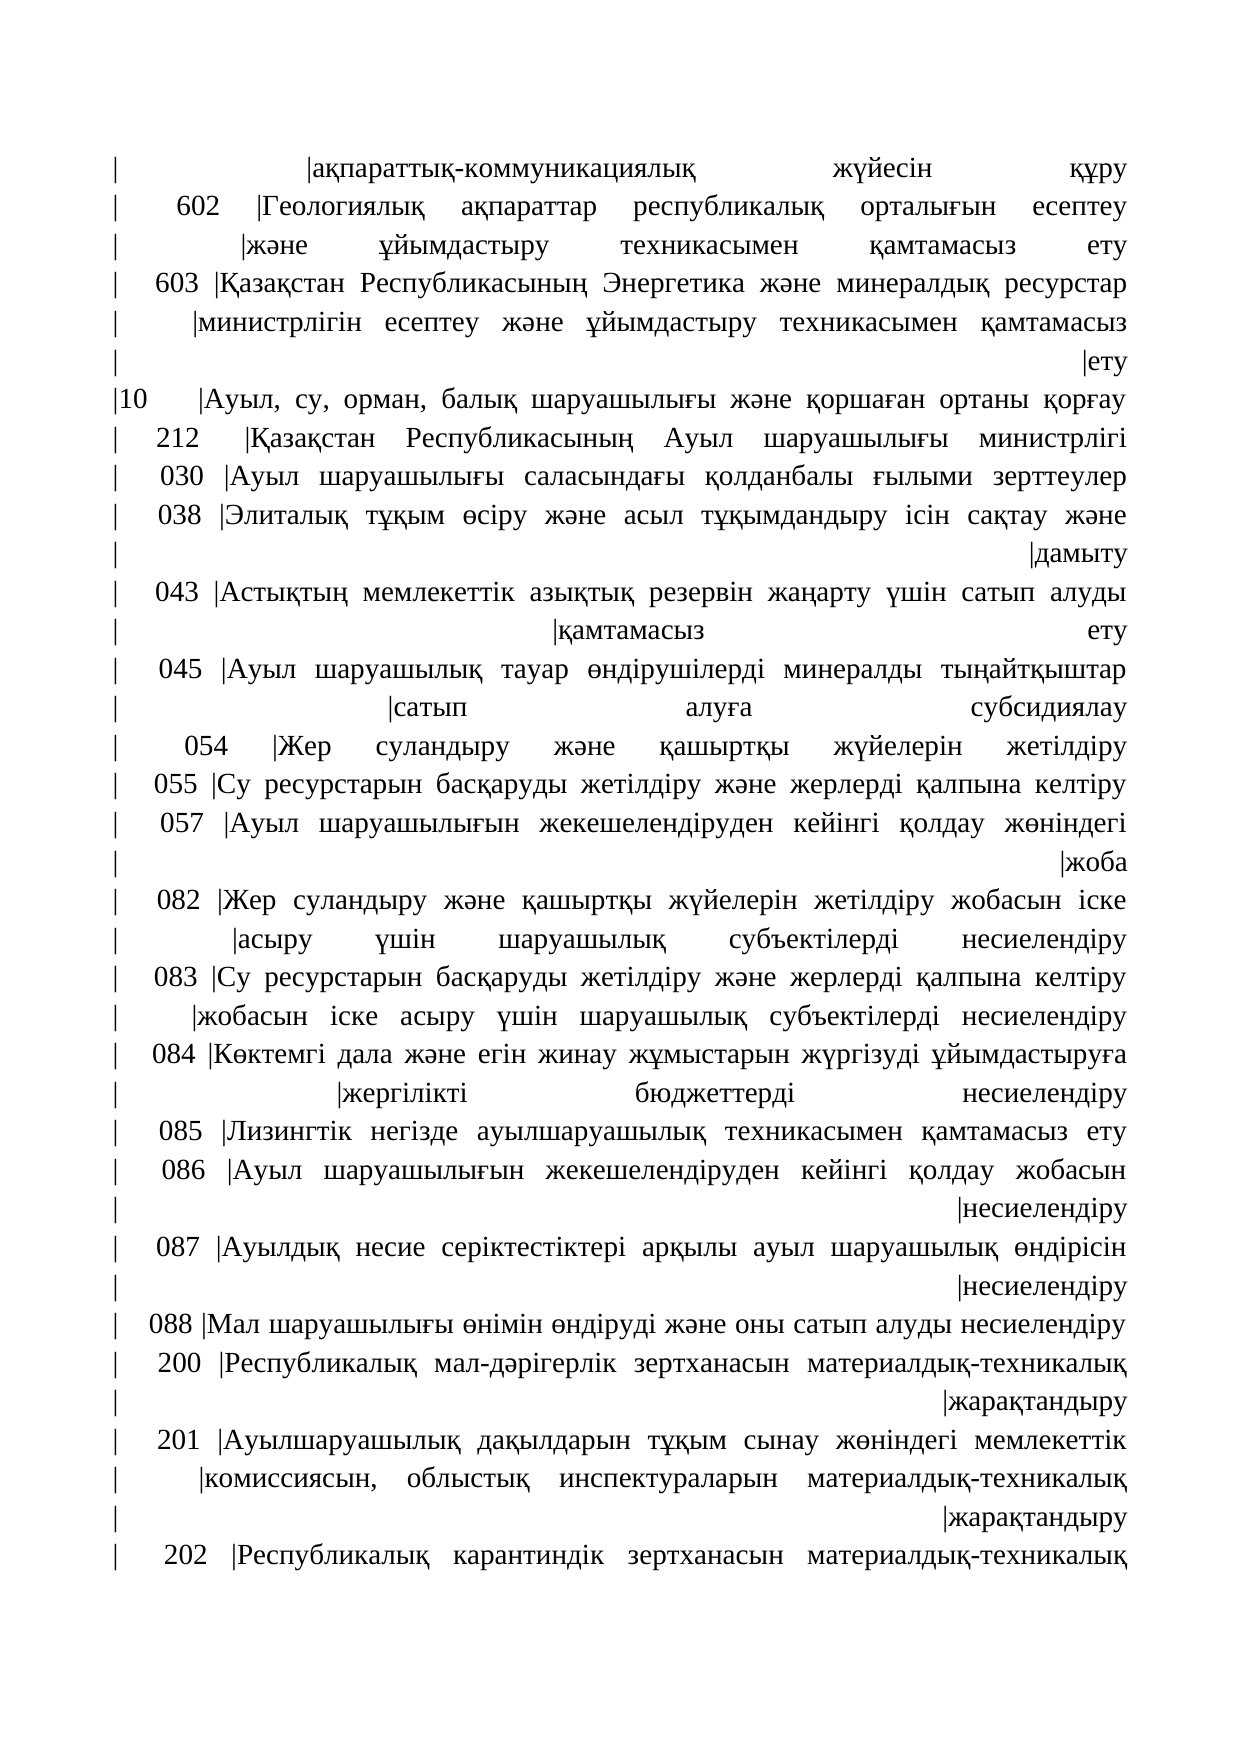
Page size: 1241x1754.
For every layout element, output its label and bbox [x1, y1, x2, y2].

text [112, 150, 1128, 1571]
